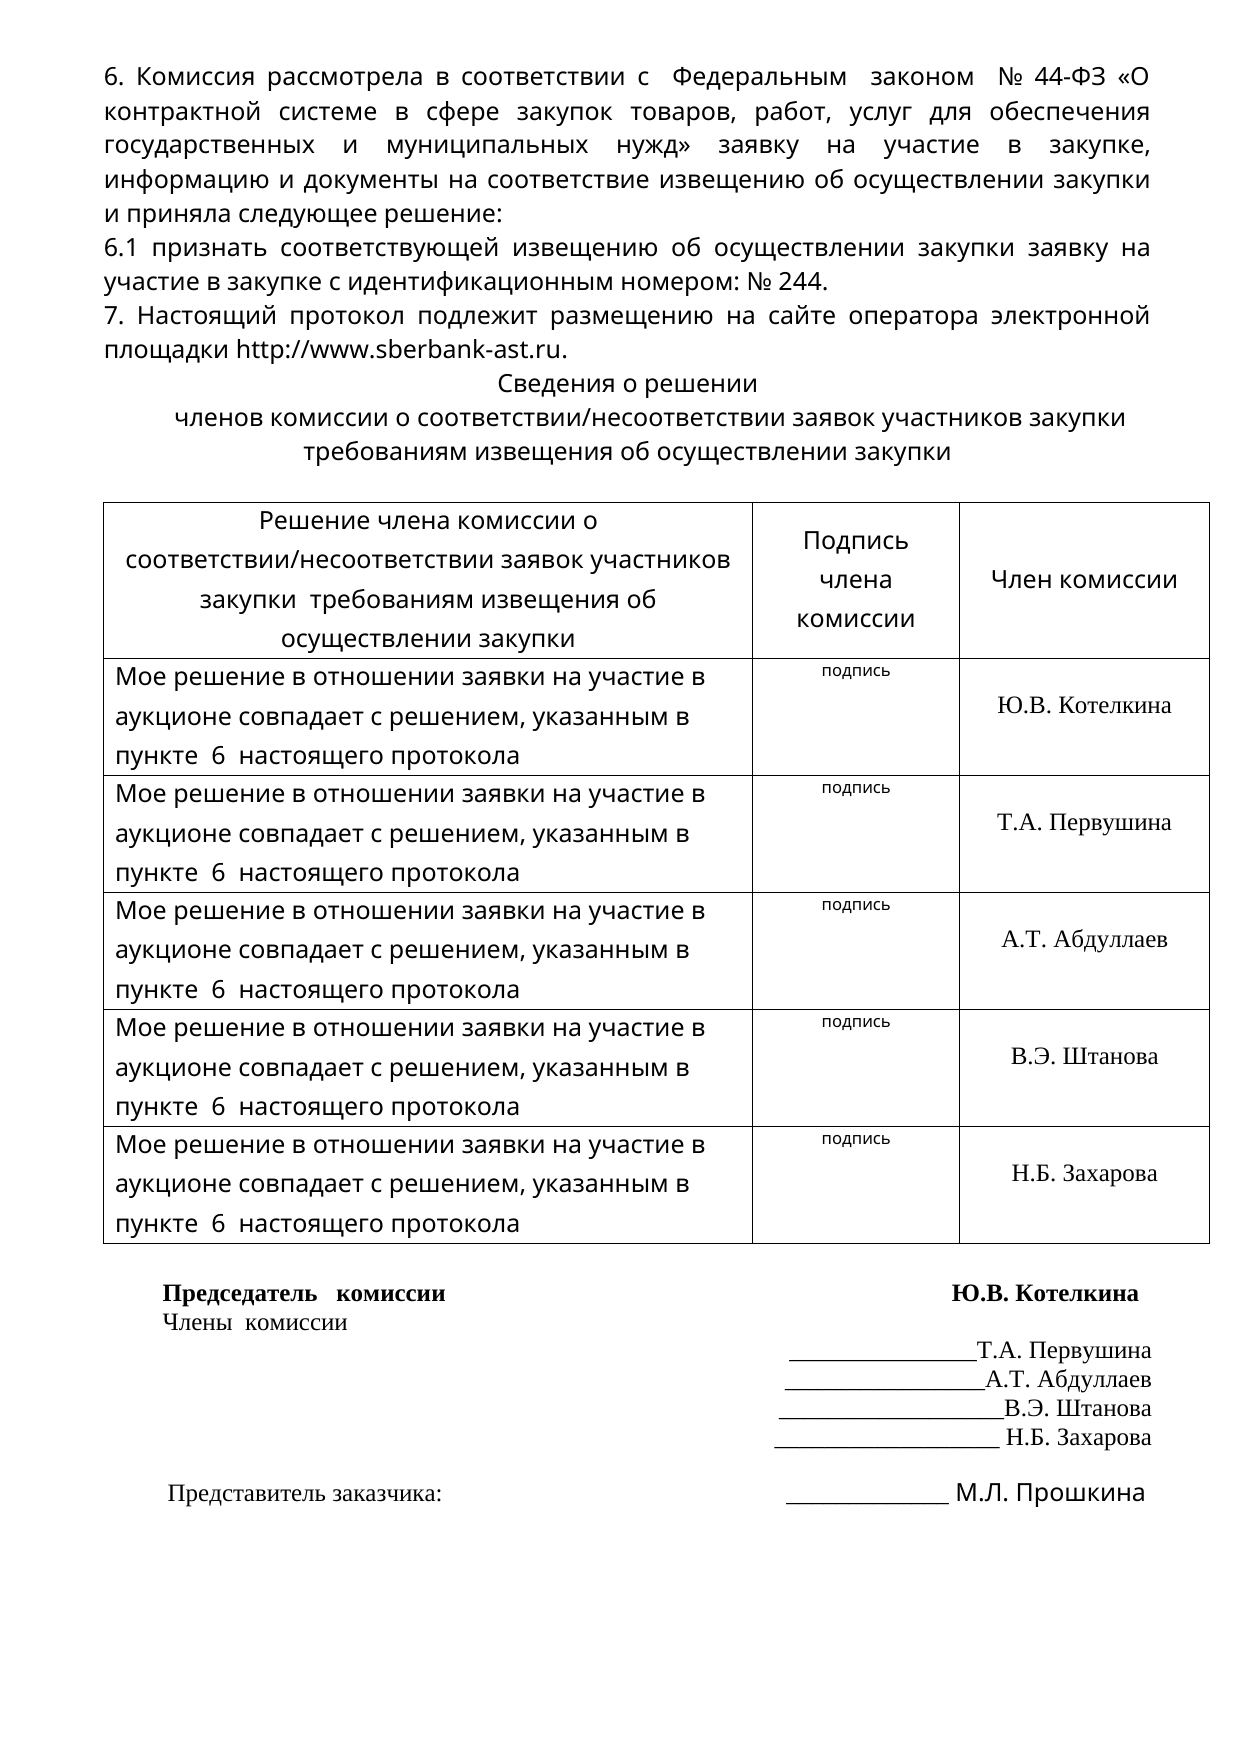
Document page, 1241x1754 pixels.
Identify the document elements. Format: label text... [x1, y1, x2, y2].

table_cell подпись [753, 776, 959, 892]
table_cell подпись [753, 1127, 959, 1243]
table_cell Н.Б. Захарова [960, 1127, 1209, 1243]
table_cell А.Т. Абдуллаев [960, 893, 1209, 1009]
table_cell Т.А. Первушина [960, 776, 1209, 892]
text 6. Комиссия рассмотрела в соответствии с Федеральным законом № 44-ФЗ «О контрактной системе в сфере закупок товаров, работ, услуг для обеспечения государственных и муниципальных нужд» заявку на участие в закупке, информацию и документы на соответствие извещению об осуществлении закупки и приняла следующее решение: [103, 59, 1152, 229]
table_cell подпись [753, 1010, 959, 1126]
table_cell подпись [753, 659, 959, 775]
table_cell подпись [753, 893, 959, 1009]
text ________________А.Т. Абдуллаев [103, 1364, 1152, 1393]
table_cell Мое решение в отношении заявки на участие в аукционе совпадает с решением, указанным в пункте 6 настоящего протокола [104, 776, 752, 892]
table_cell В.Э. Штанова [960, 1010, 1209, 1126]
text Председатель комиссии Ю.В. Котелкина [162, 1278, 1152, 1307]
table_header Решение члена комиссии о соответствии/несоответствии заявок участников закупки требованиям извещения об осуществлении закупки [104, 503, 752, 658]
table_cell Мое решение в отношении заявки на участие в аукционе совпадает с решением, указанным в пункте 6 настоящего протокола [104, 659, 752, 775]
text Сведения о решении [103, 366, 1152, 400]
table_cell Мое решение в отношении заявки на участие в аукционе совпадает с решением, указанным в пункте 6 настоящего протокола [104, 1010, 752, 1126]
table_cell Ю.В. Котелкина [960, 659, 1209, 775]
text Представитель заказчика: _____________ М.Л. Прошкина [103, 1474, 1152, 1509]
text 7. Настоящий протокол подлежит размещению на сайте оператора электронной площадки http://www.sberbank-ast.ru. [103, 297, 1152, 366]
text членов комиссии о соответствии/несоответствии заявок участников закупки требованиям извещения об осуществлении закупки [103, 400, 1152, 468]
text Члены комиссии [162, 1307, 1152, 1336]
text __________________ Н.Б. Захарова [103, 1422, 1152, 1451]
table_header Член комиссии [960, 503, 1209, 658]
table_header Подпись члена комиссии [753, 503, 959, 658]
text __________________В.Э. Штанова [103, 1393, 1152, 1422]
text _______________Т.А. Первушина [103, 1336, 1152, 1364]
table_cell Мое решение в отношении заявки на участие в аукционе совпадает с решением, указанным в пункте 6 настоящего протокола [104, 893, 752, 1009]
table_cell Мое решение в отношении заявки на участие в аукционе совпадает с решением, указанным в пункте 6 настоящего протокола [104, 1127, 752, 1243]
text 6.1 признать соответствующей извещению об осуществлении закупки заявку на участие в закупке с идентификационным номером: № 244. [103, 229, 1152, 297]
